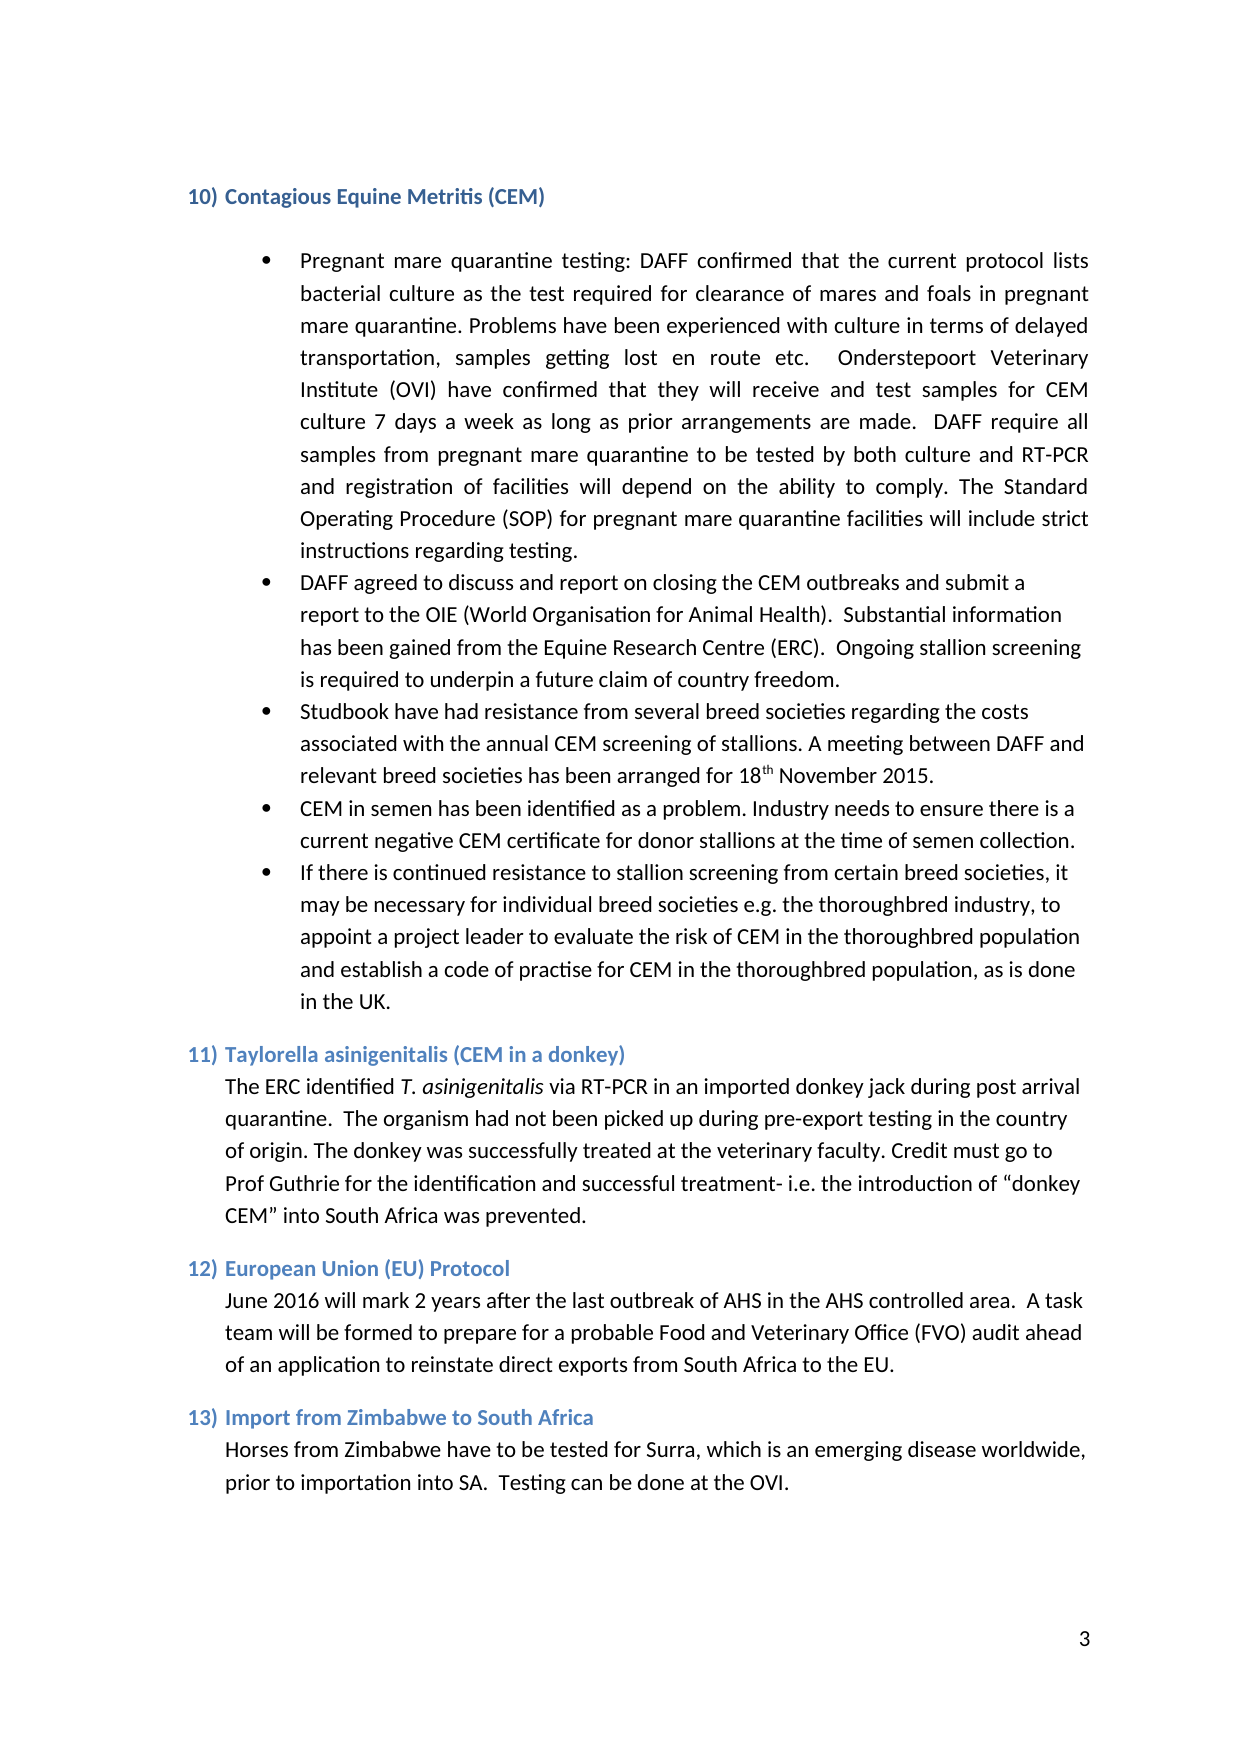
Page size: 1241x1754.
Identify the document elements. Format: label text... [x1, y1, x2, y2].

subtitle Taylorella asinigenitalis (CEM in a donkey) [187, 1040, 1090, 1068]
text June 2016 will mark 2 years after the last outbreak of AHS in the AHS controlled area. A task team will be formed to prepare for a probable Food and Veterinary Office (FVO) audit ahead of an application to reinstate direct exports from South Africa to the EU. [225, 1286, 1090, 1378]
list If there is continued resistance to stallion screening from certain breed societies, it may be necessary for individual breed societies e.g. the thoroughbred industry, to appoint a project leader to evaluate the risk of CEM in the thoroughbred population and establish a code of practise for CEM in the thoroughbred population, as is done in the UK. [262, 858, 1090, 1015]
list CEM in semen has been identified as a problem. Industry needs to ensure there is a current negative CEM certificate for donor stallions at the time of semen collection. [262, 794, 1090, 854]
list Contagious Equine Metritis (CEM) [187, 182, 1090, 210]
text The ERC identified T. asinigenitalis via RT-PCR in an imported donkey jack during post arrival quarantine. The organism had not been picked up during pre-export testing in the country of origin. The donkey was successfully treated at the veterinary faculty. Credit must go to Prof Guthrie for the identification and successful treatment- i.e. the introduction of “donkey CEM” into South Africa was prevented. [225, 1072, 1090, 1229]
text Horses from Zimbabwe have to be tested for Surra, which is an emerging disease worldwide, prior to importation into SA. Testing can be done at the OVI. [225, 1436, 1090, 1496]
subtitle Import from Zimbabwe to South Africa [187, 1403, 1090, 1431]
list Pregnant mare quarantine testing: DAFF confirmed that the current protocol lists bacterial culture as the test required for clearance of mares and foals in pregnant mare quarantine. Problems have been experienced with culture in terms of delayed transportation, samples getting lost en route etc. Onderstepoort Veterinary Institute (OVI) have confirmed that they will receive and test samples for CEM culture 7 days a week as long as prior arrangements are made. DAFF require all samples from pregnant mare quarantine to be tested by both culture and RT-PCR and registration of facilities will depend on the ability to comply. The Standard Operating Procedure (SOP) for pregnant mare quarantine facilities will include strict instructions regarding testing. [262, 247, 1090, 564]
subtitle European Union (EU) Protocol [187, 1254, 1090, 1282]
list Studbook have had resistance from several breed societies regarding the costs associated with the annual CEM screening of stallions. A meeting between DAFF and relevant breed societies has been arranged for 18th November 2015. [262, 697, 1090, 789]
list DAFF agreed to discuss and report on closing the CEM outbreaks and submit a report to the OIE (World Organisation for Animal Health). Substantial information has been gained from the Equine Research Centre (ERC). Ongoing stallion screening is required to underpin a future claim of country freedom. [262, 568, 1090, 693]
